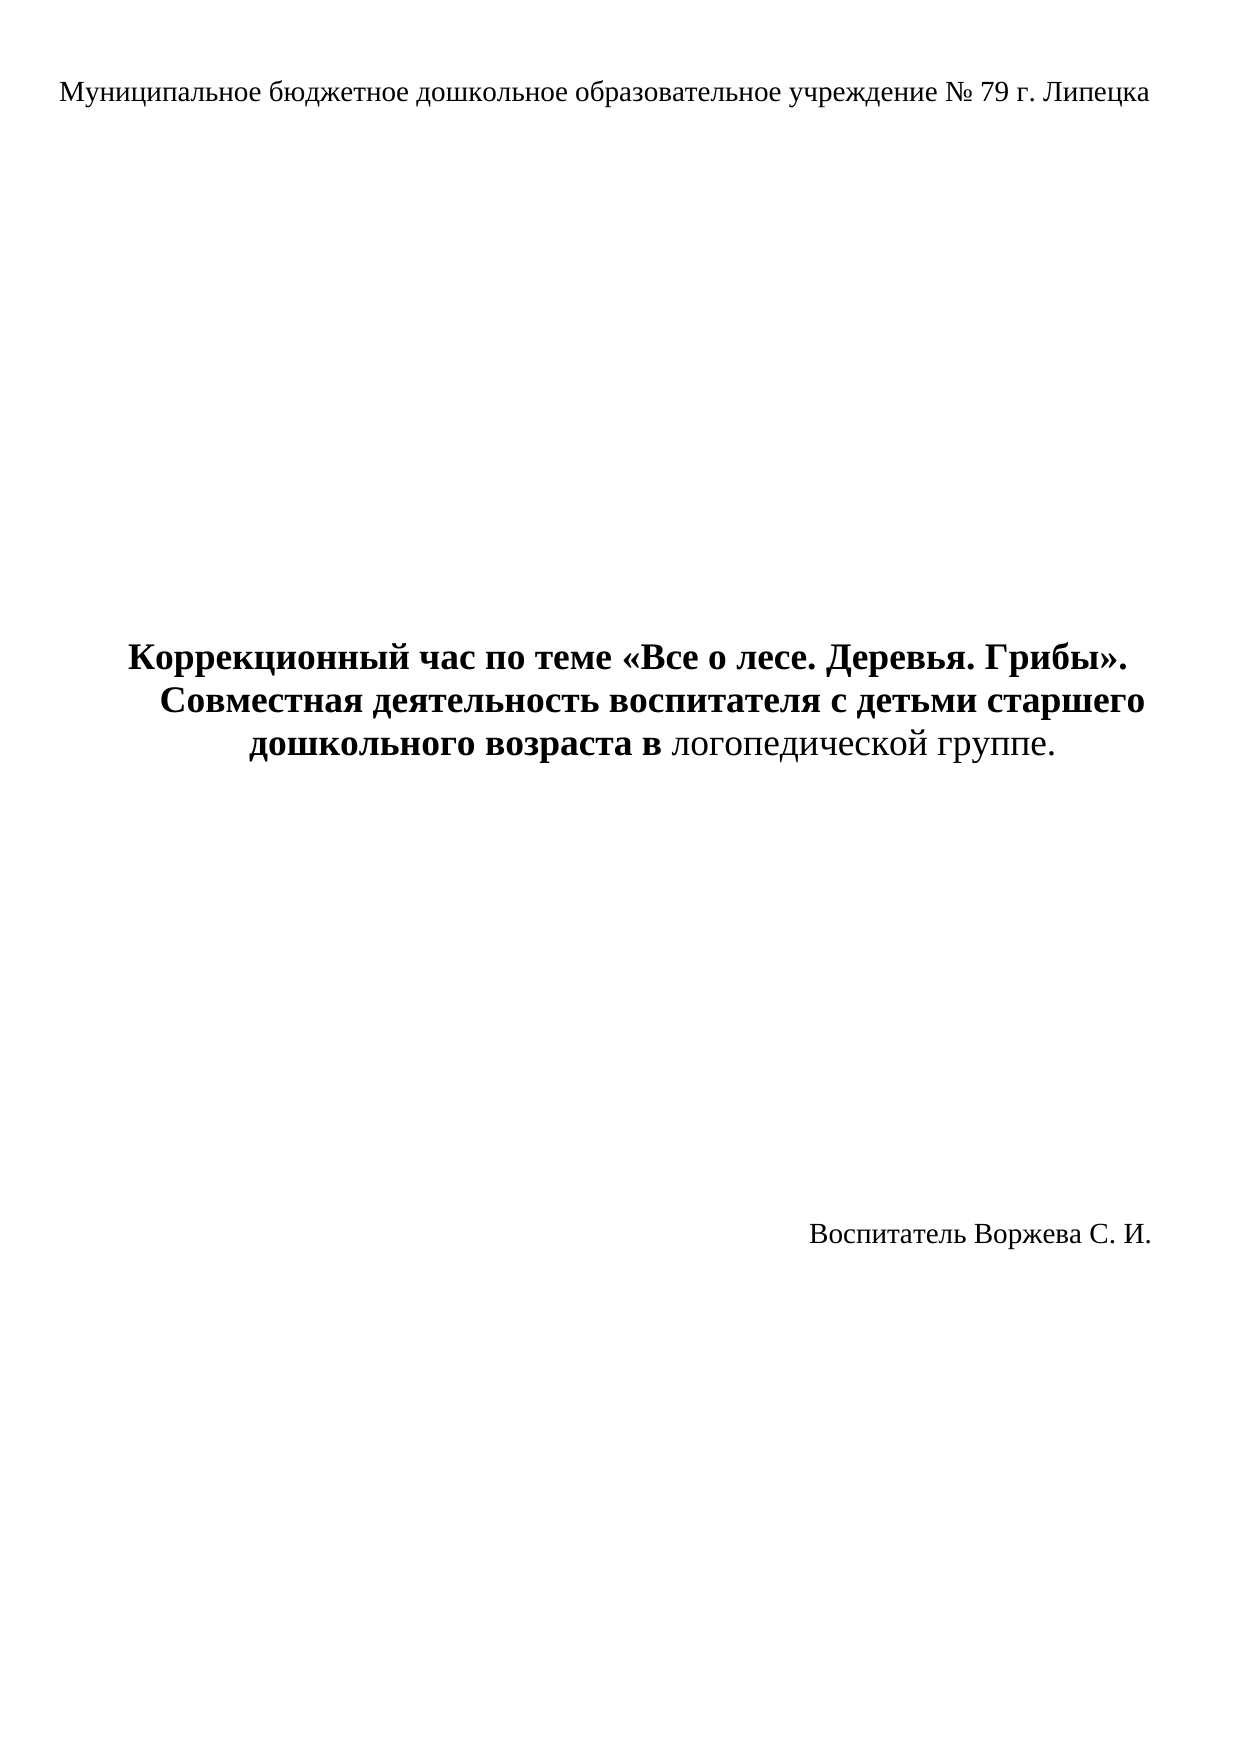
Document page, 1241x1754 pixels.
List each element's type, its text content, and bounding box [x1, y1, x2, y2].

text Муниципальное бюджетное дошкольное образовательное учреждение № 79 г. Липецка [44, 74, 1196, 107]
text Воспитатель Воржева С. И. [118, 1217, 1152, 1250]
text Совместная деятельность воспитателя с детьми старшего дошкольного возраста в логопедической группе. [153, 678, 1152, 764]
text Коррекционный час по теме «Все о лесе. Деревья. Грибы». [118, 634, 1137, 678]
